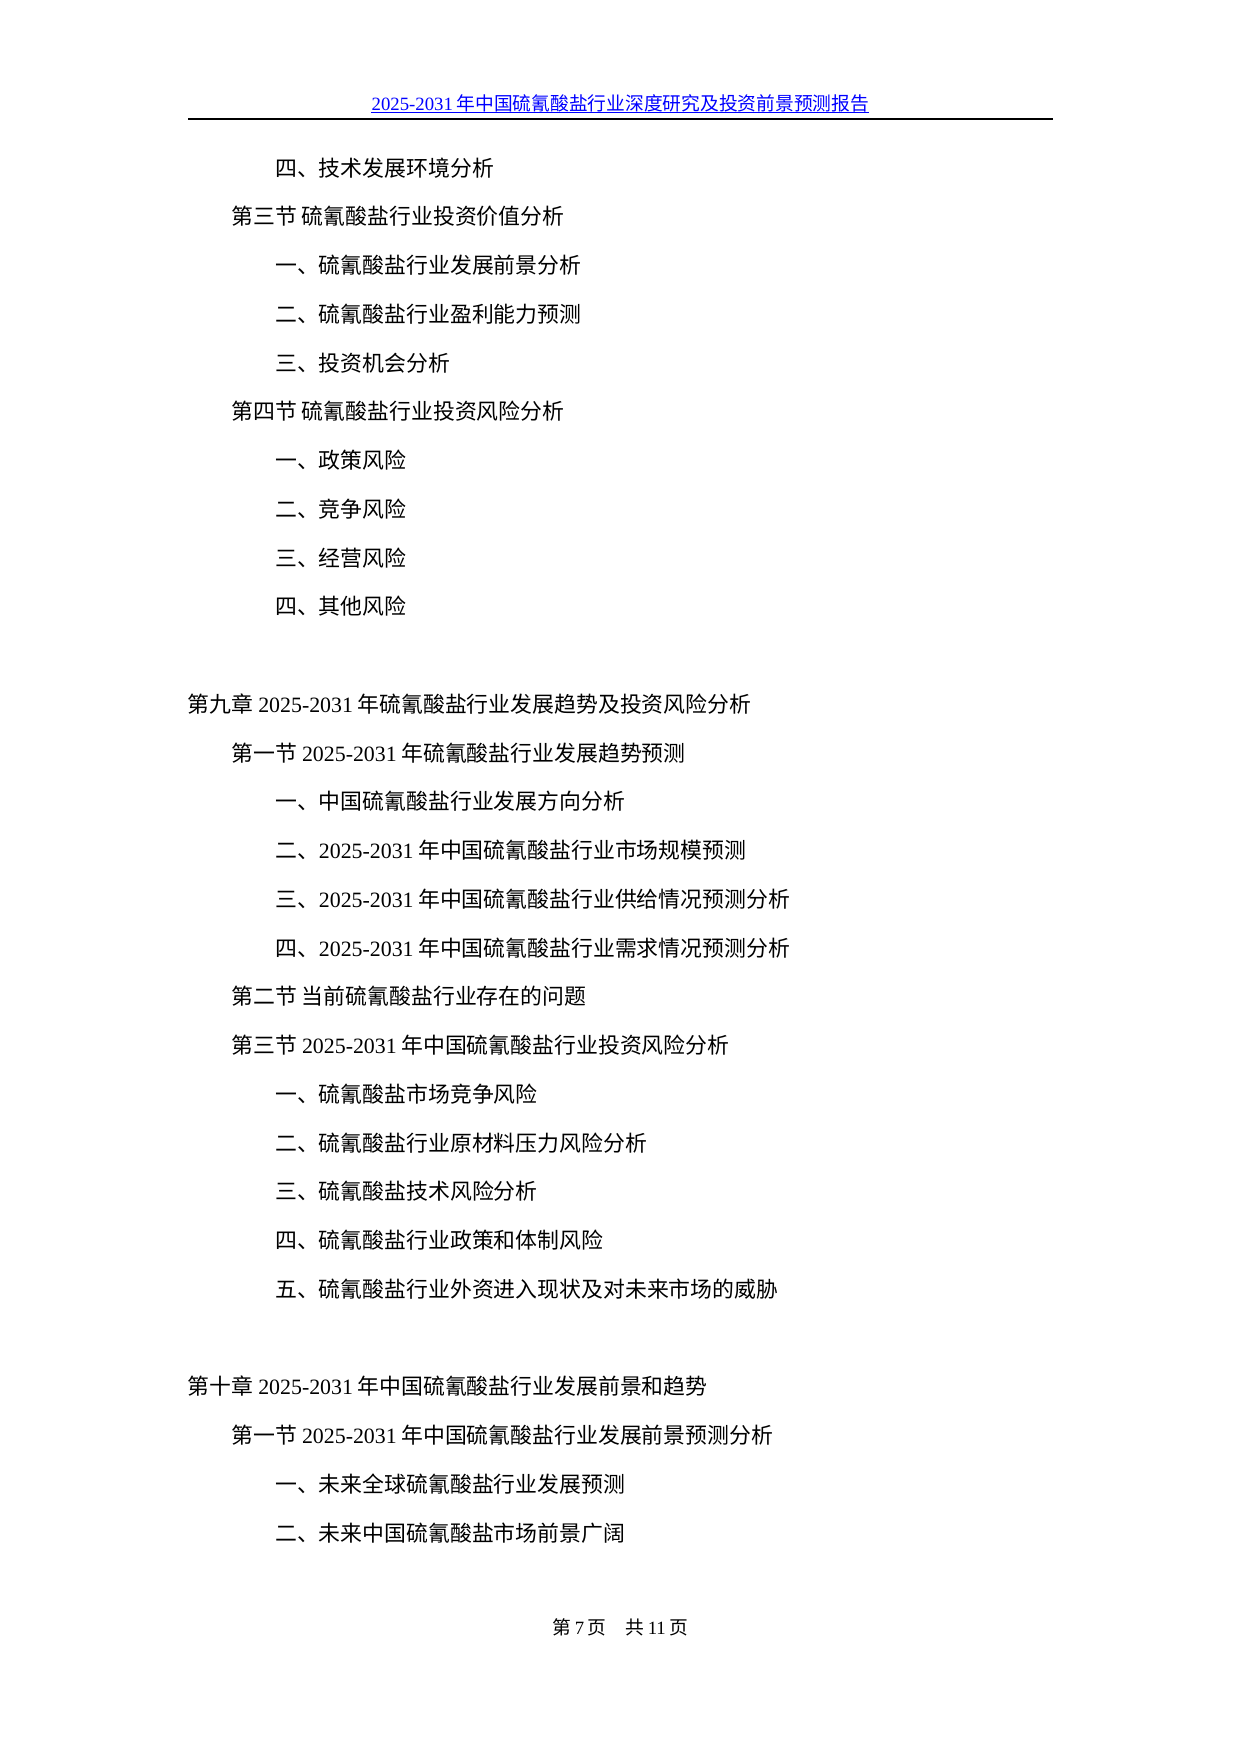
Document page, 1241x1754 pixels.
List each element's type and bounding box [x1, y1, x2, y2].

text [187, 150, 1053, 1548]
